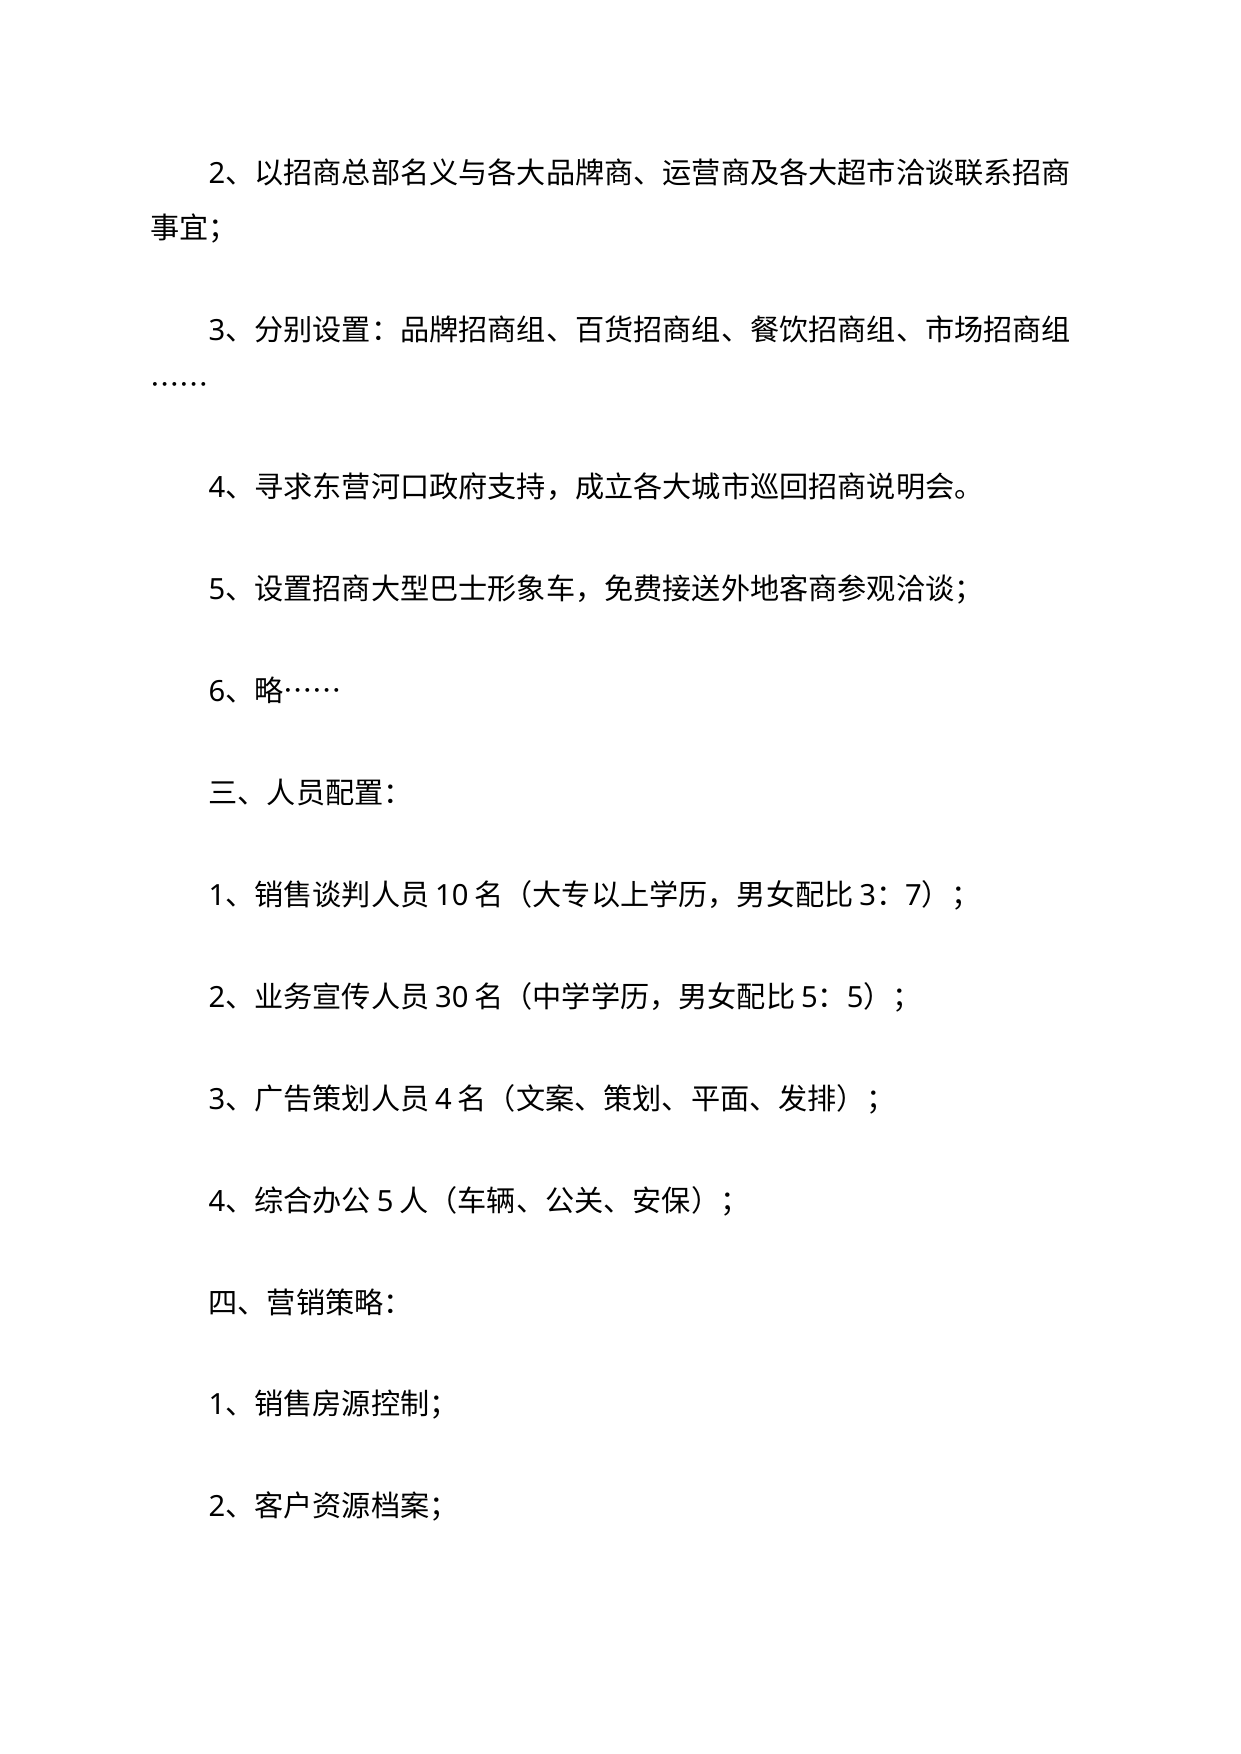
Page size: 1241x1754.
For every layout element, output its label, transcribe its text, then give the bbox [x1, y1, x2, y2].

text 6、略…… [150, 667, 1090, 710]
text 4、寻求东营河口政府支持，成立各大城市巡回招商说明会。 [150, 463, 1090, 506]
text 1、销售谈判人员10名（大专以上学历，男女配比3：7）； [150, 871, 1090, 914]
text 2、客户资源档案； [150, 1483, 1090, 1525]
text 2、业务宣传人员30名（中学学历，男女配比5：5）； [150, 973, 1090, 1016]
text 3、分别设置：品牌招商组、百货招商组、餐饮招商组、市场招商组…… [150, 307, 1090, 404]
text 三、人员配置： [150, 769, 1090, 812]
text 4、综合办公5人（车辆、公关、安保）； [150, 1177, 1090, 1219]
text 2、以招商总部名义与各大品牌商、运营商及各大超市洽谈联系招商事宜； [150, 150, 1090, 247]
text 四、营销策略： [150, 1279, 1090, 1321]
text 3、广告策划人员4名（文案、策划、平面、发排）； [150, 1075, 1090, 1118]
text 1、销售房源控制； [150, 1381, 1090, 1423]
text 5、设置招商大型巴士形象车，免费接送外地客商参观洽谈； [150, 566, 1090, 608]
